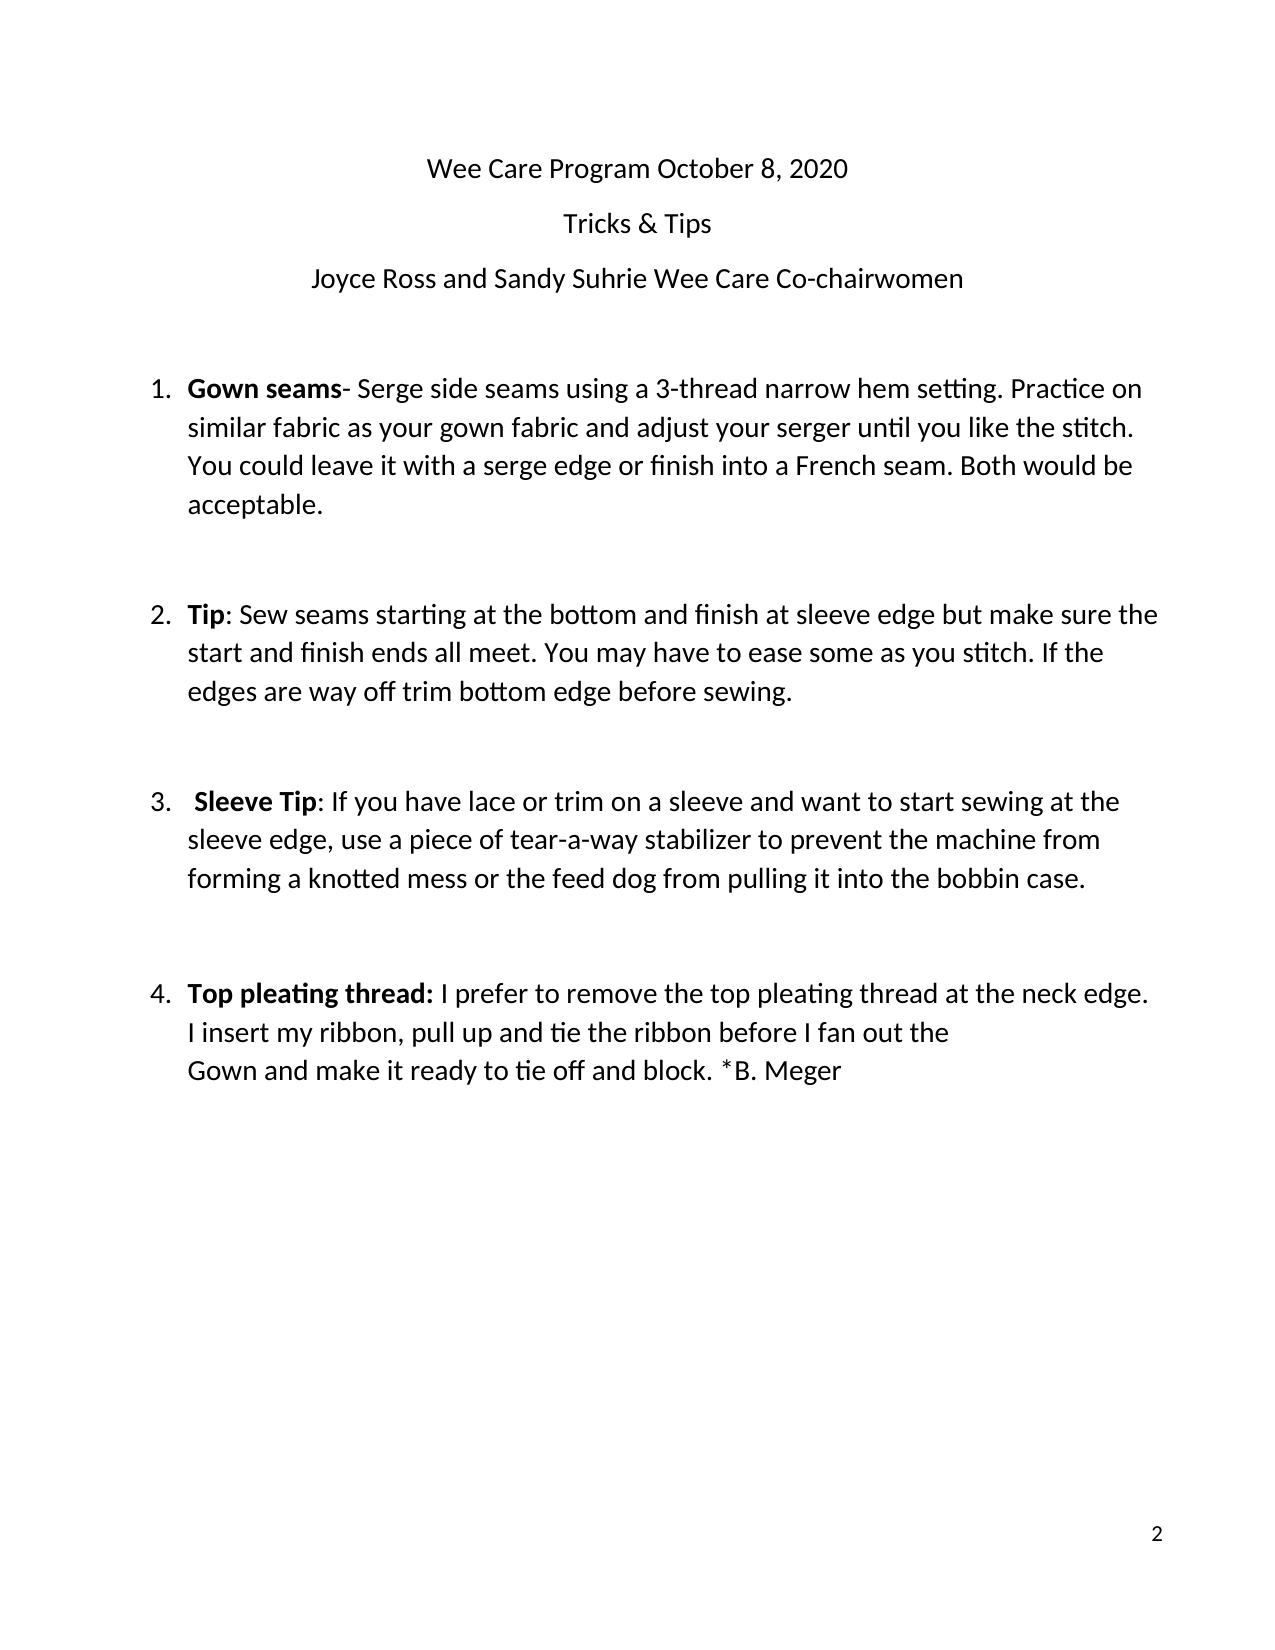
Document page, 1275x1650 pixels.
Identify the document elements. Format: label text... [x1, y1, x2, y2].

text Joyce Ross and Sandy Suhrie Wee Care Co-chairwomen [112, 260, 1162, 296]
text Tricks & Tips [112, 205, 1162, 241]
text Wee Care Program October 8, 2020 [112, 150, 1162, 186]
list Tip: Sew seams starting at the bottom and finish at sleeve edge but make sure the start and finish ends all meet. You may have to ease some as you stitch. If the edges are way off trim bottom edge before sewing. [150, 596, 1162, 708]
list Sleeve Tip: If you have lace or trim on a sleeve and want to start sewing at the sleeve edge, use a piece of tear-a-way stabilizer to prevent the machine from forming a knotted mess or the feed dog from pulling it into the bobbin case. [150, 783, 1162, 896]
list Gown seams- Serge side seams using a 3-thread narrow hem setting. Practice on similar fabric as your gown fabric and adjust your serger until you like the stitch. You could leave it with a serge edge or finish into a French seam. Both would be acceptable. [150, 370, 1162, 521]
list Top pleating thread: I prefer to remove the top pleating thread at the neck edge. I insert my ribbon, pull up and tie the ribbon before I fan out the [150, 975, 1162, 1049]
list Gown and make it ready to tie off and block. *B. Meger [187, 1052, 1162, 1088]
